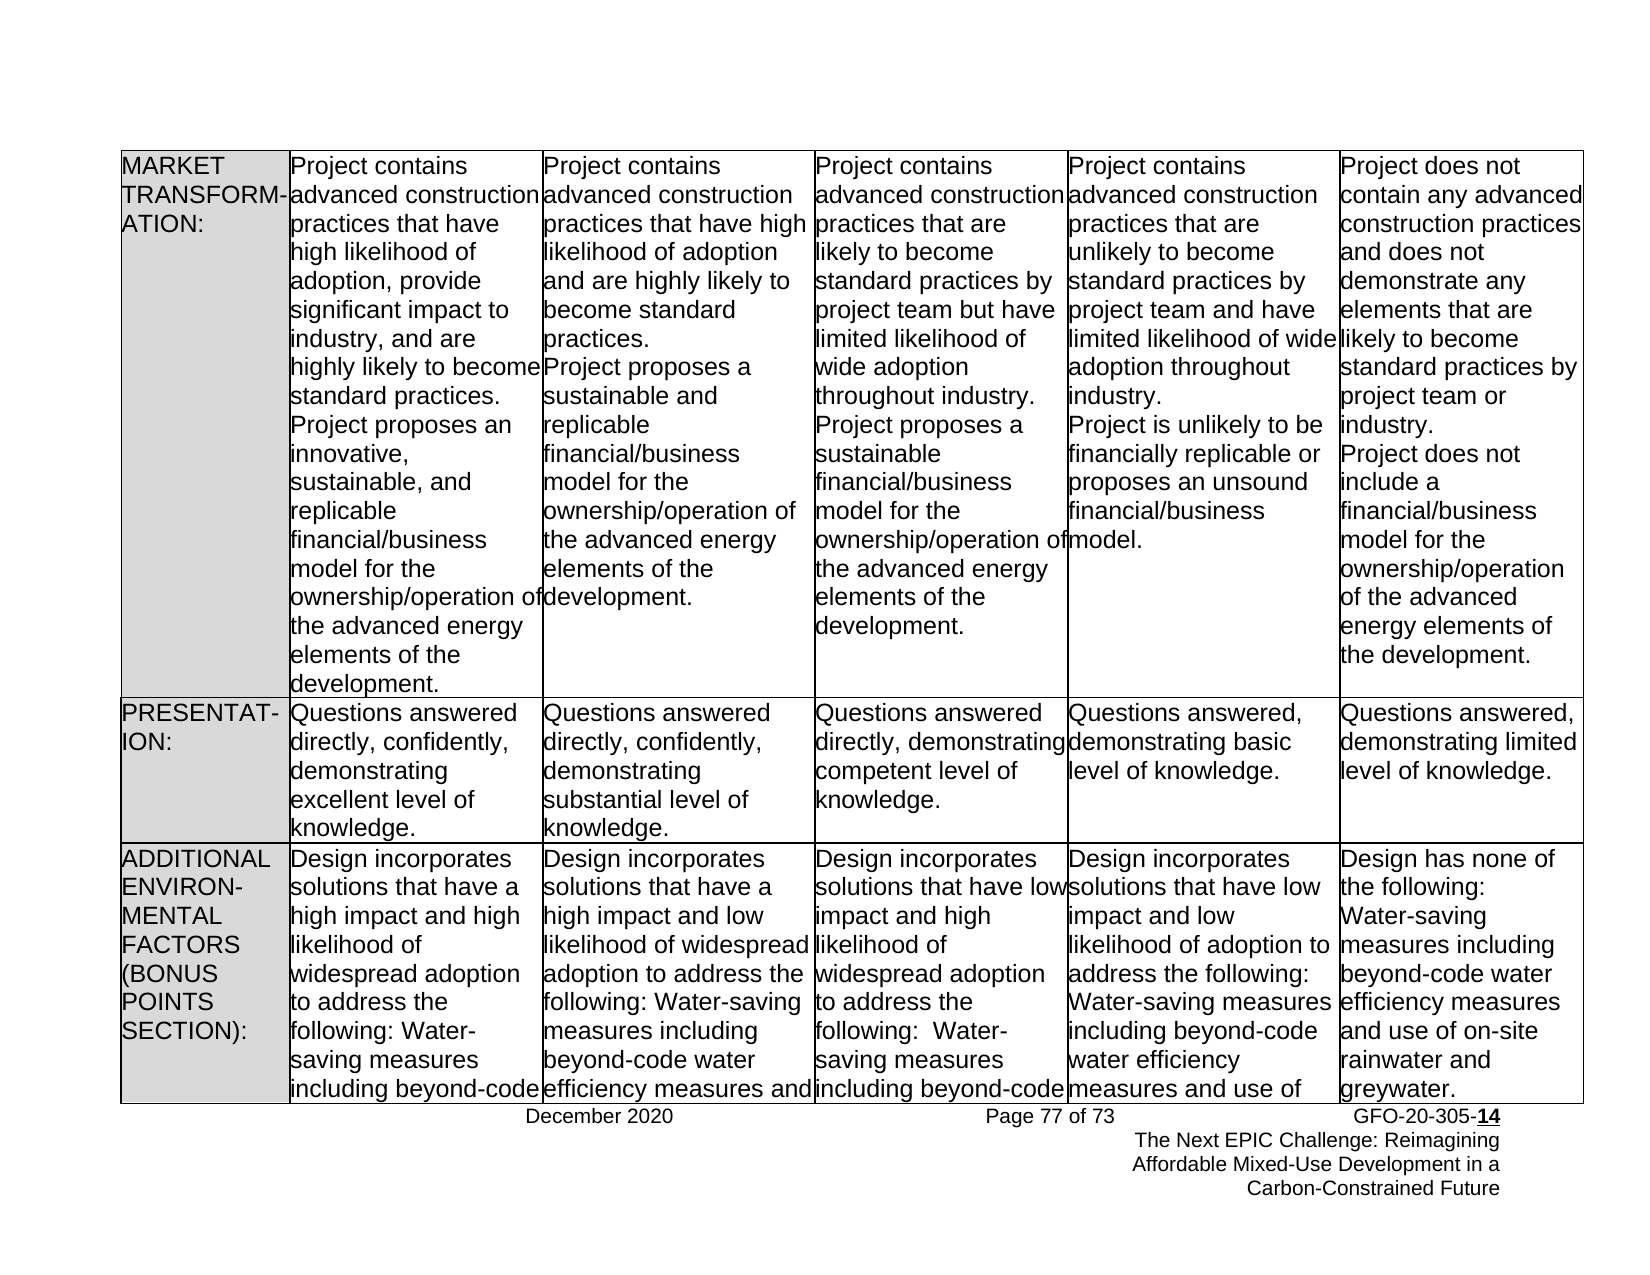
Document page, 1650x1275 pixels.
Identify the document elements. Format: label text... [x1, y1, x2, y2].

table_cell Project contains advanced construction practices that have high likelihood of adoption, provide significant impact to industry, and are highly likely to become standard practices. Project proposes an innovative, sustainable, and replicable financial/business model for the ownership/operation of the advanced energy elements of the development. [291, 151, 542, 697]
table_cell MARKET TRANSFORM-ATION: [122, 151, 289, 697]
table_cell PRESENTAT-ION: [122, 698, 289, 842]
table_cell Questions answered, demonstrating basic level of knowledge. [1069, 698, 1339, 842]
table_cell Questions answered directly, demonstrating competent level of knowledge. [816, 698, 1067, 842]
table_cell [1069, 844, 1339, 1102]
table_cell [1341, 844, 1583, 1102]
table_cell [544, 844, 814, 1102]
table_cell Project contains advanced construction practices that have high likelihood of adoption and are highly likely to become standard practices. Project proposes a sustainable and replicable financial/business model for the ownership/operation of the advanced energy elements of the development. [544, 151, 814, 697]
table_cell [291, 844, 542, 1102]
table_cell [816, 844, 1067, 1102]
table_cell Project does not contain any advanced construction practices and does not demonstrate any elements that are likely to become standard practices by project team or industry. Project does not include a financial/business model for the ownership/operation of the advanced energy elements of the development. [1341, 151, 1583, 697]
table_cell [122, 844, 289, 1102]
table_cell Project contains advanced construction practices that are unlikely to become standard practices by project team and have limited likelihood of wide adoption throughout industry. Project is unlikely to be financially replicable or proposes an unsound financial/business model. [1069, 151, 1339, 697]
table_cell Project contains advanced construction practices that are likely to become standard practices by project team but have limited likelihood of wide adoption throughout industry. Project proposes a sustainable financial/business model for the ownership/operation of the advanced energy elements of the development. [816, 151, 1067, 697]
table_cell Questions answered directly, confidently, demonstrating excellent level of knowledge. [291, 698, 542, 842]
table_cell Questions answered directly, confidently, demonstrating substantial level of knowledge. [544, 698, 814, 842]
table_cell Questions answered, demonstrating limited level of knowledge. [1341, 698, 1583, 842]
